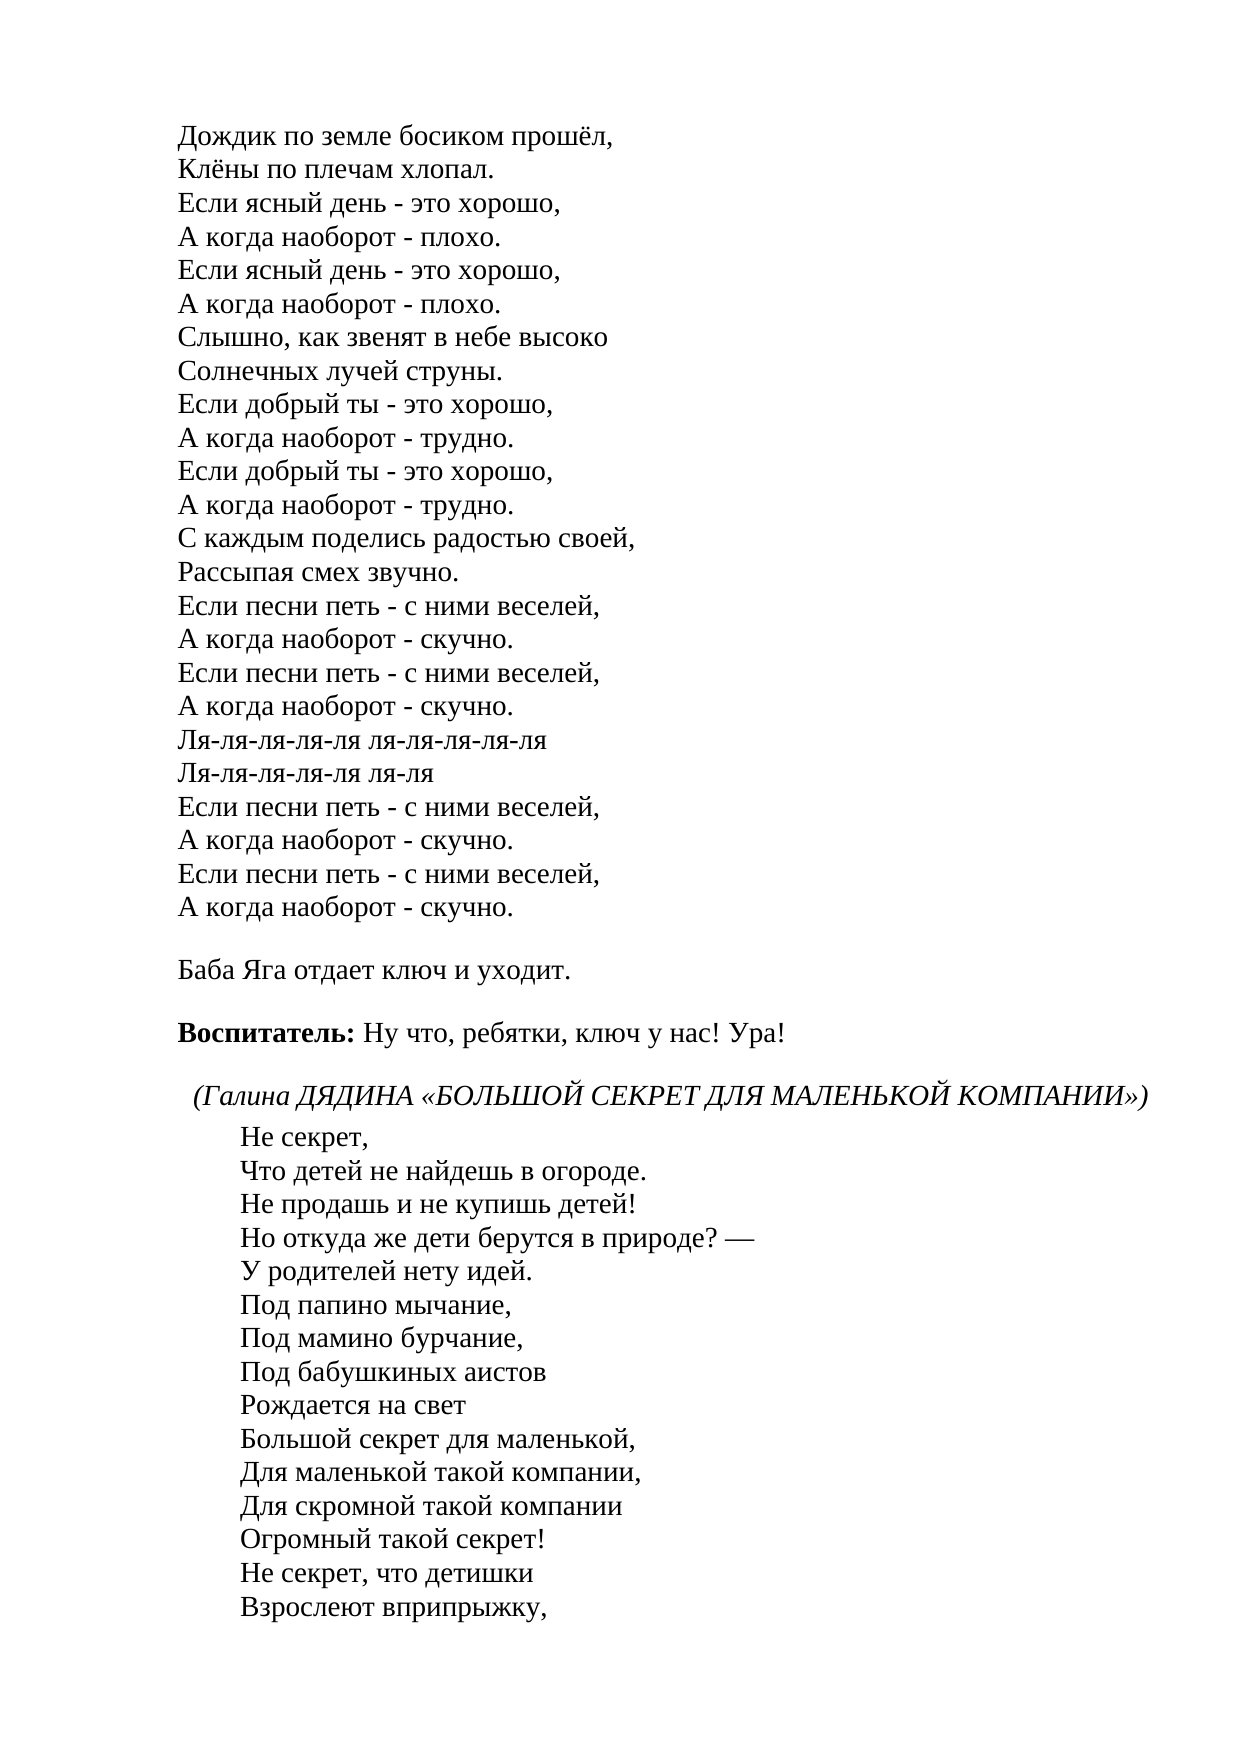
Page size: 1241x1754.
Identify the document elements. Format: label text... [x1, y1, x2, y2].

text Огромный такой секрет! [240, 1522, 1089, 1555]
text Не секрет, что детишки [240, 1555, 1089, 1589]
text Под бабушкиных аистов [240, 1354, 1089, 1387]
text Не секрет, [240, 1119, 1089, 1153]
text (Галина ДЯДИНА «БОЛЬШОЙ СЕКРЕТ ДЛЯ МАЛЕНЬКОЙ КОМПАНИИ») [177, 1078, 1152, 1111]
text Рождается на свет [240, 1387, 1089, 1421]
text Что детей не найдешь в огороде. [240, 1153, 1089, 1186]
text Для маленькой такой компании, [240, 1454, 1089, 1488]
text Большой секрет для маленькой, [240, 1421, 1089, 1454]
text Взрослеют вприпрыжку, [240, 1589, 1089, 1622]
text Под мамино бурчание, [240, 1320, 1089, 1354]
text Для скромной такой компании [240, 1488, 1089, 1522]
text Воспитатель: Ну что, ребятки, ключ у нас! Ура! [177, 1015, 1152, 1048]
text Но откуда же дети берутся в природе? — [240, 1220, 1089, 1253]
text Дождик по земле босиком прошёл, Клёны по плечам хлопал. Если ясный день - это хорошо, А когда наоборот - плохо. Если ясный день - это хорошо, А когда наоборот - плохо. Слышно, как звенят в небе высоко Солнечных лучей струны. Если добрый ты - это хорошо, А когда наоборот - трудно. Если добрый ты - это хорошо, А когда наоборот - трудно. С каждым поделись радостью своей, Рассыпая смех звучно. Если песни петь - с ними веселей, А когда наоборот - скучно. Если песни петь - с ними веселей, А когда наоборот - скучно. Ля-ля-ля-ля-ля ля-ля-ля-ля-ля Ля-ля-ля-ля-ля ля-ля Если песни петь - с ними веселей, А когда наоборот - скучно. Если песни петь - с ними веселей, А когда наоборот - скучно. [177, 118, 1152, 923]
text У родителей нету идей. [240, 1253, 1089, 1287]
text Не продашь и не купишь детей! [240, 1186, 1089, 1220]
text Баба Яга отдает ключ и уходит. [177, 952, 1152, 986]
text Под папино мычание, [240, 1287, 1089, 1320]
